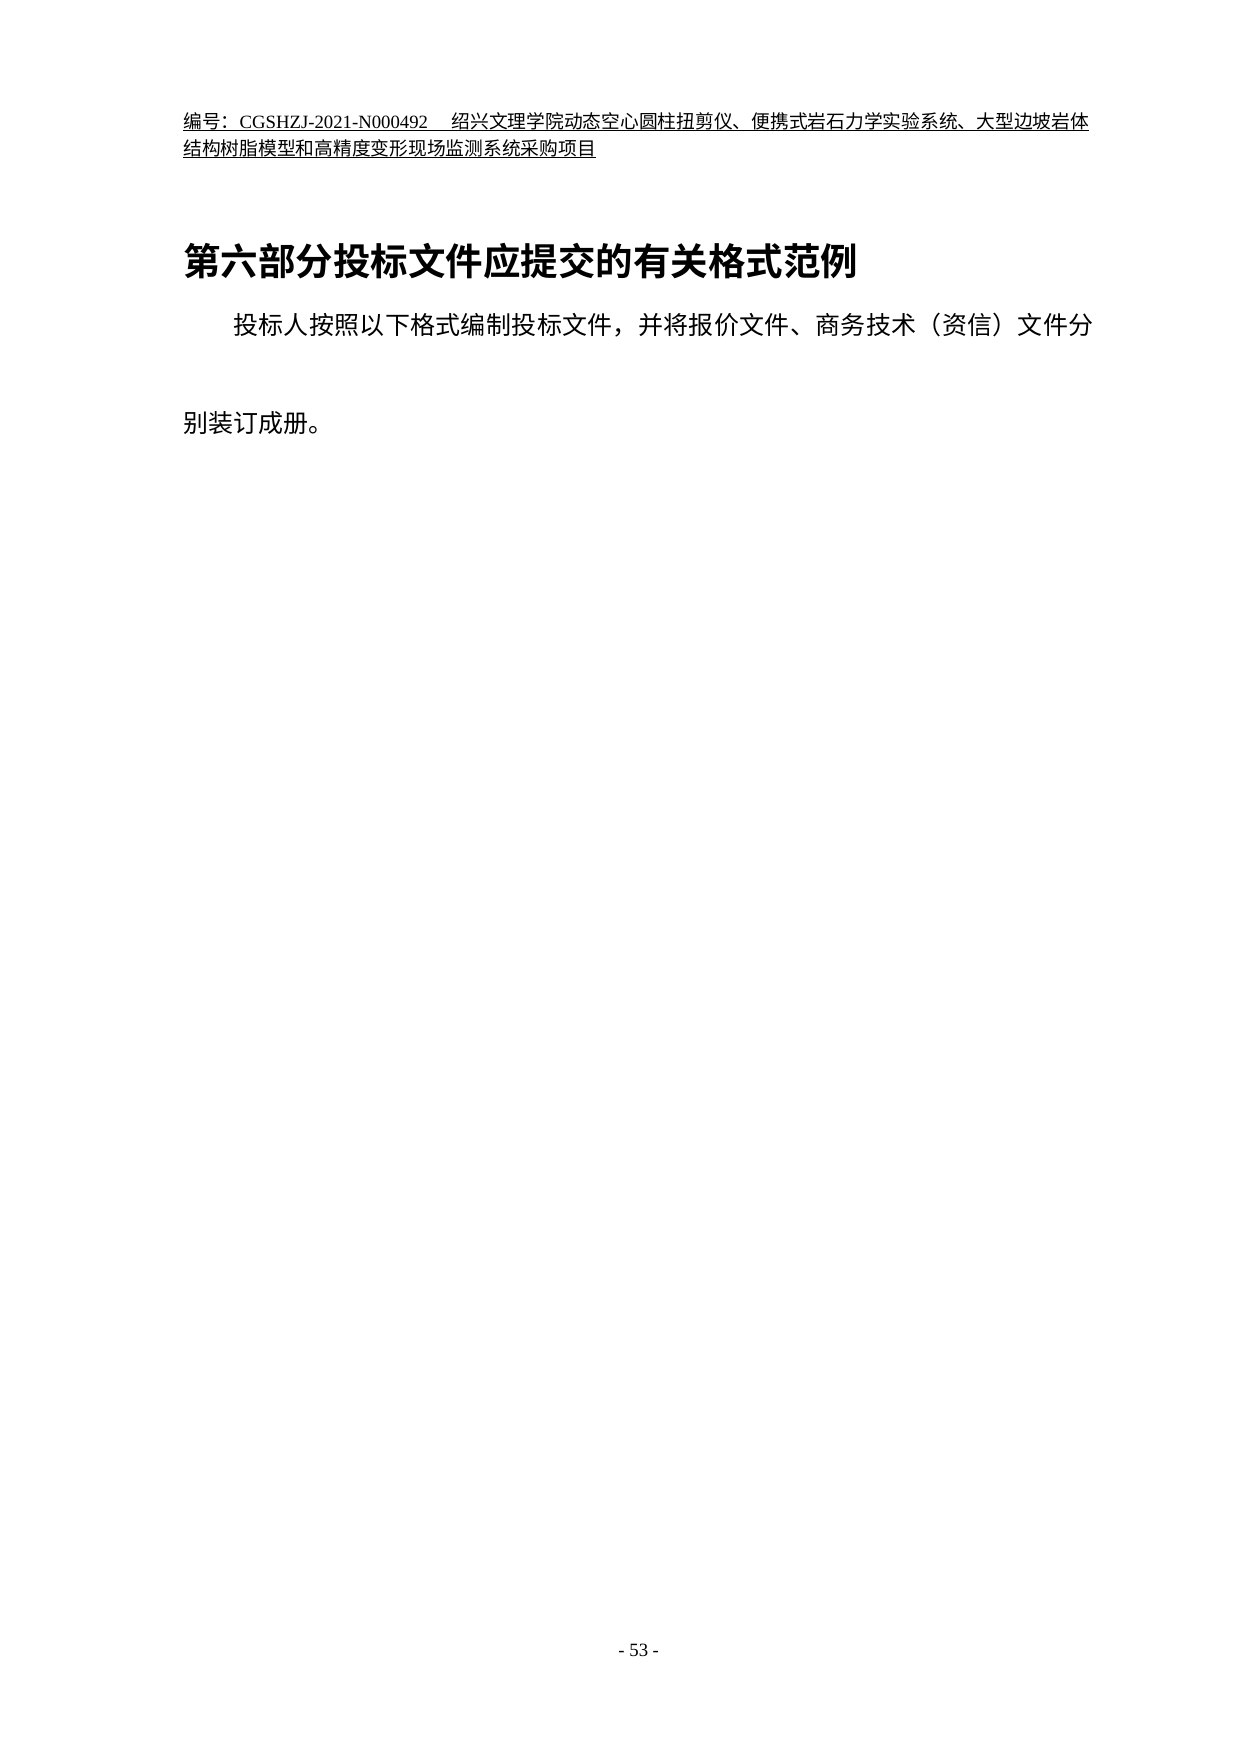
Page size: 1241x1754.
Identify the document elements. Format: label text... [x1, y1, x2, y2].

text 投标人按照以下格式编制投标文件，并将报价文件、商务技术（资信）文件分别装订成册。 [183, 291, 1094, 454]
text 第六部分投标文件应提交的有关格式范例 [183, 226, 1094, 291]
